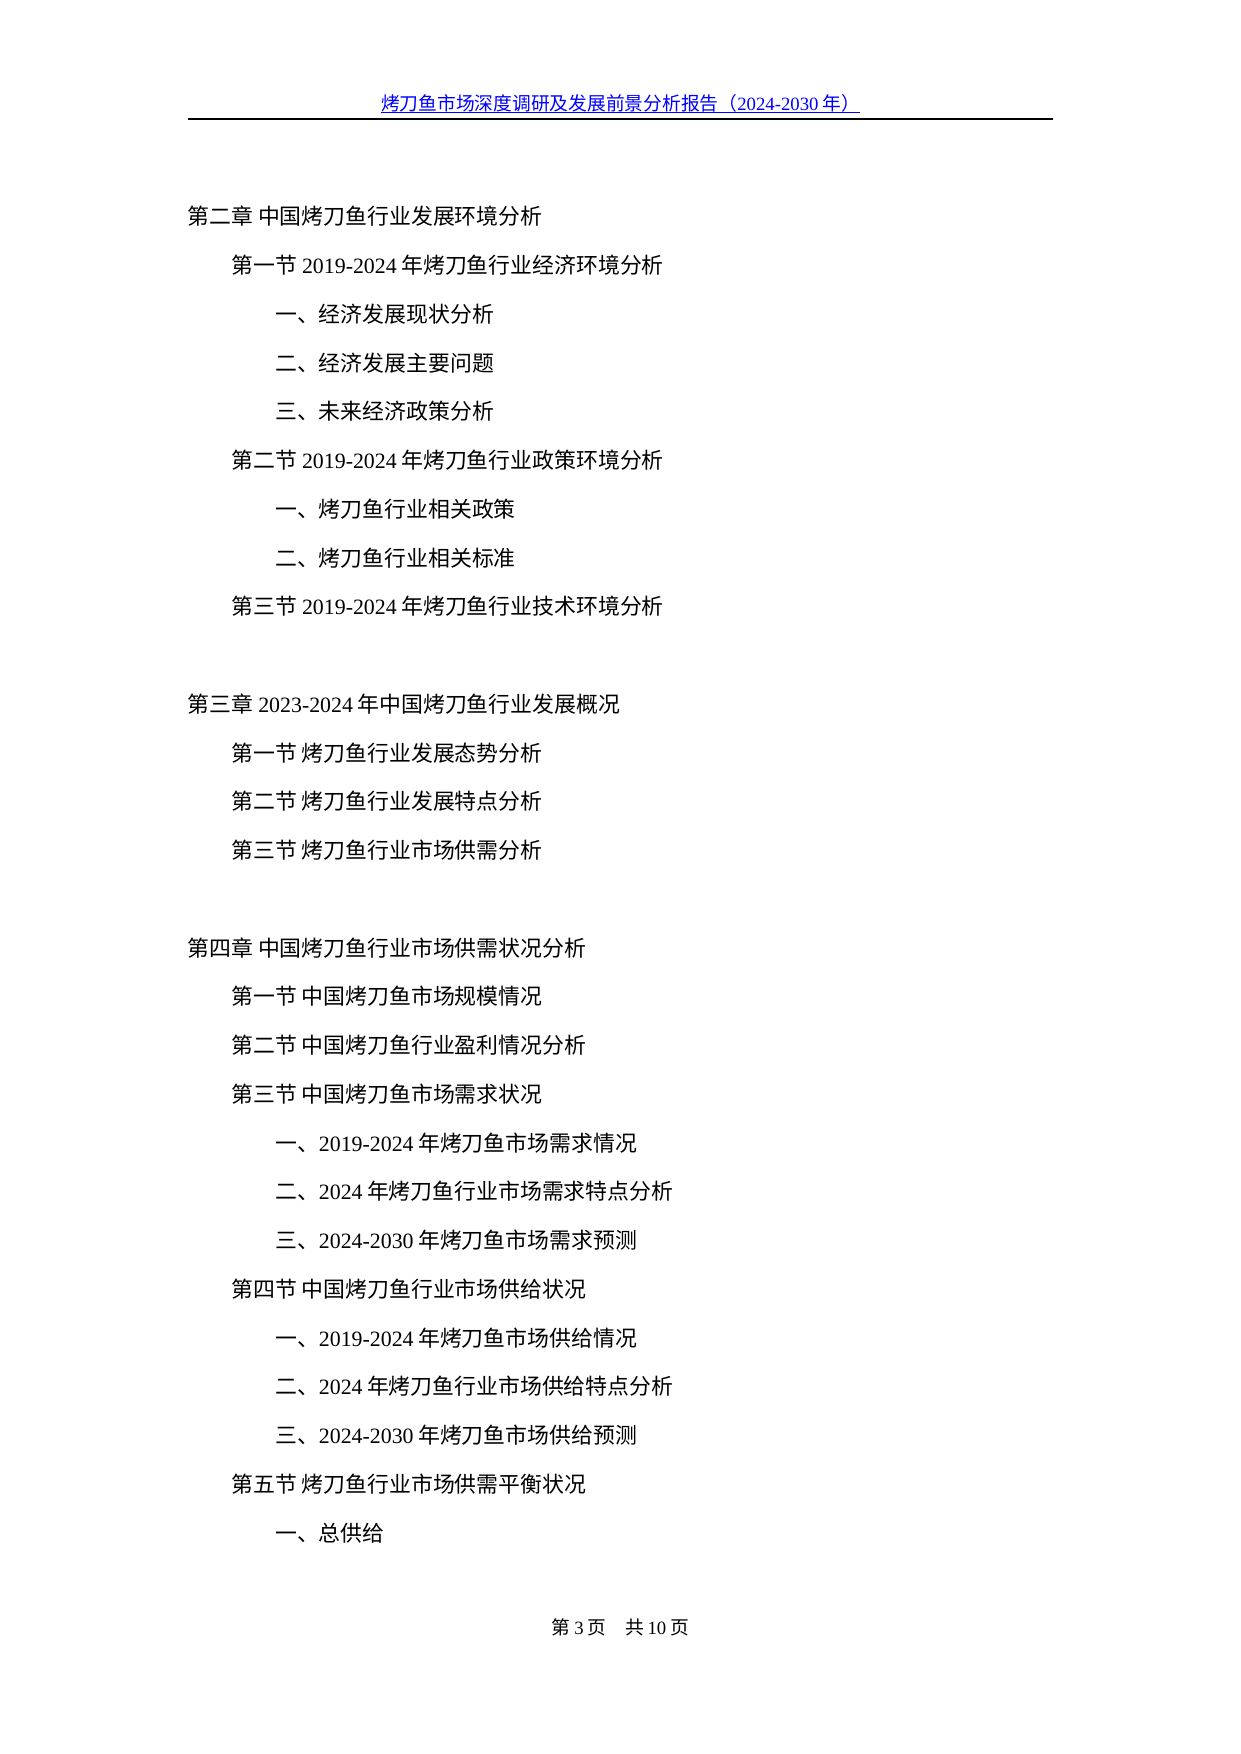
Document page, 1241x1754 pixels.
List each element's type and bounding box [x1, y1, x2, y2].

text [187, 150, 1053, 1548]
